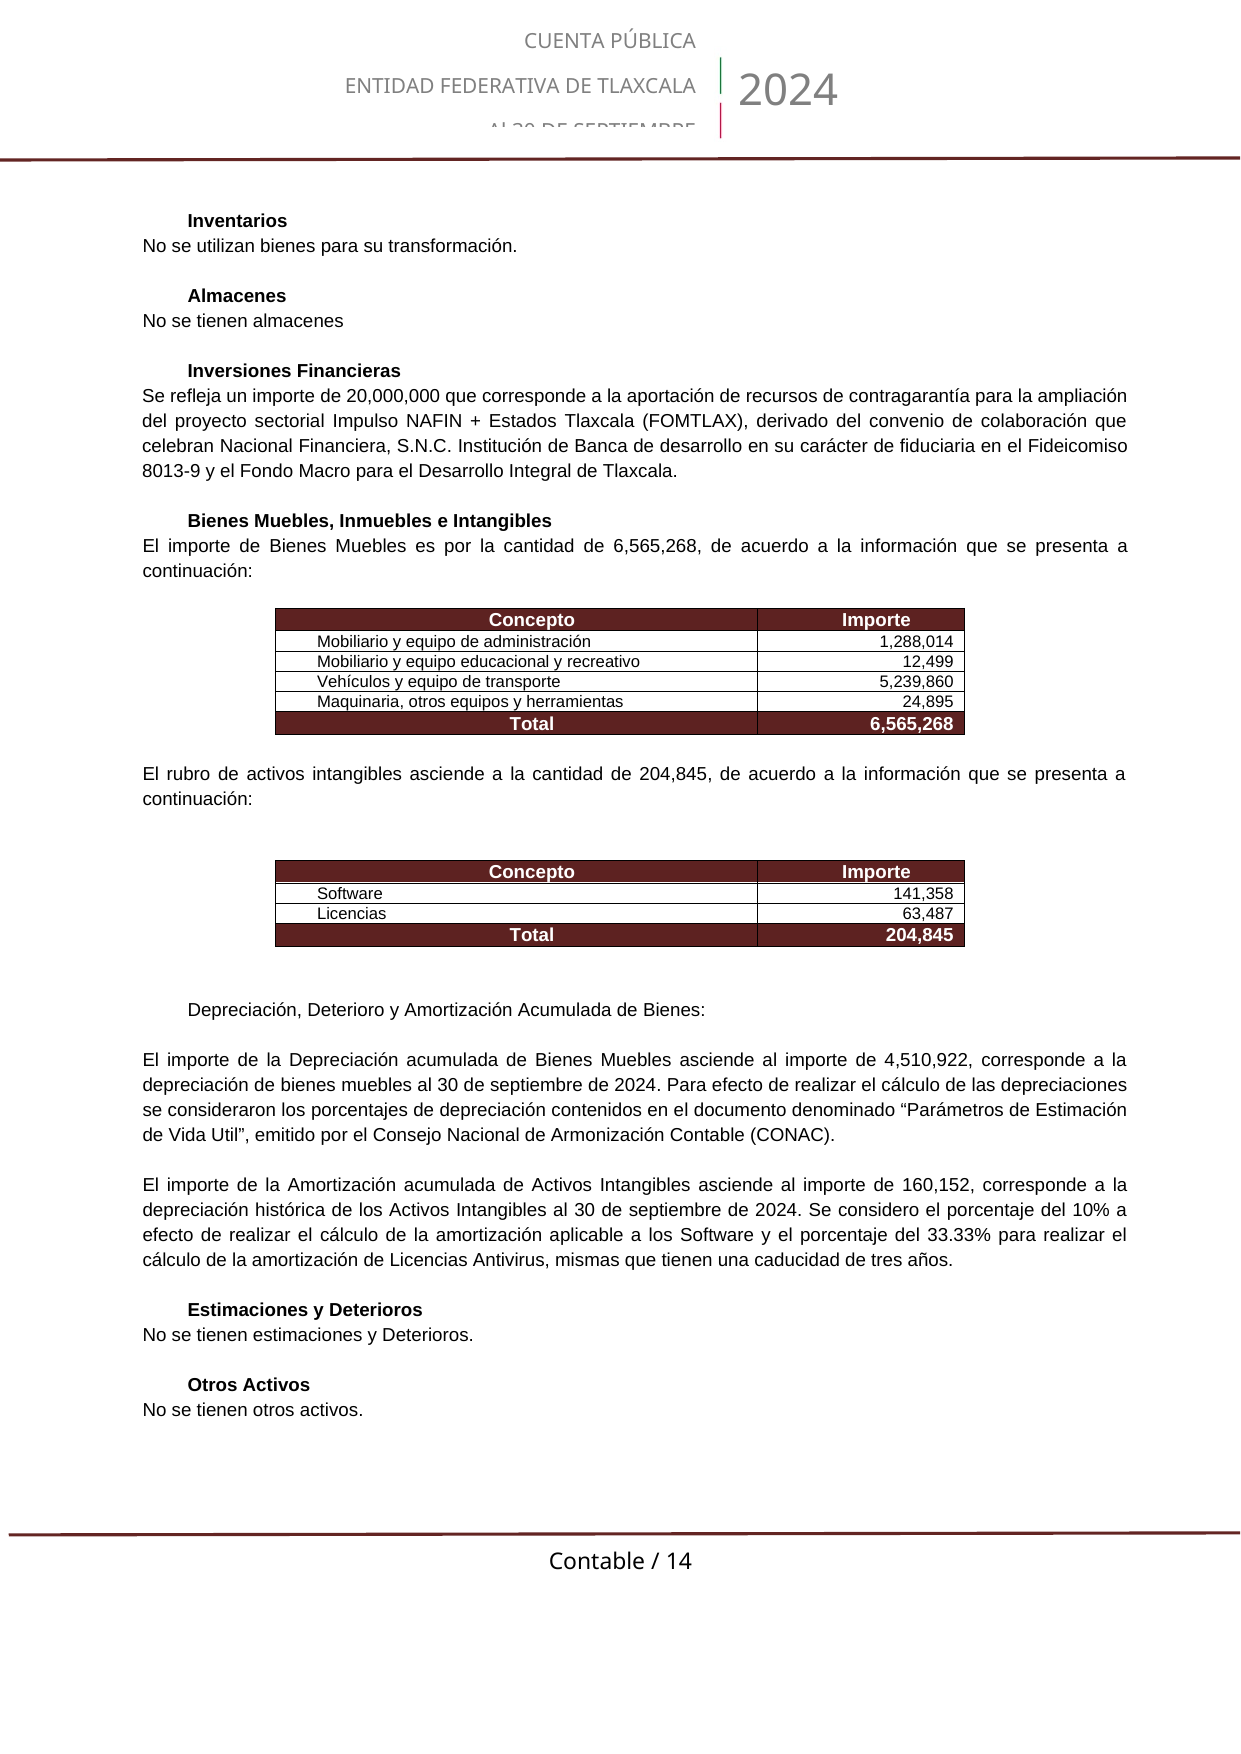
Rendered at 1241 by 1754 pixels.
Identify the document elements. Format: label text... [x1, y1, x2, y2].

table_header Importe [758, 861, 964, 882]
table_header Concepto [276, 609, 757, 630]
text El importe de la Amortización acumulada de Activos Intangibles asciende al importe de 160,152, corresponde a la depreciación histórica de los Activos Intangibles al 30 de septiembre de 2024. Se considero el porcentaje del 10% a efecto de realizar el cálculo de la amortización aplicable a los Software y el porcentaje del 33.33% para realizar el cálculo de la amortización de Licencias Antivirus, mismas que tienen una caducidad de tres años. [142, 1172, 1128, 1272]
text No se utilizan bienes para su transformación. [142, 233, 1128, 258]
text No se tienen estimaciones y Deterioros. [142, 1322, 1128, 1347]
table_cell Mobiliario y equipo de administración [276, 631, 757, 651]
table_cell Total [276, 712, 757, 734]
table_cell 1,288,014 [758, 631, 964, 651]
table_cell 141,358 [758, 884, 964, 903]
table_cell 63,487 [758, 904, 964, 923]
text Inversiones Financieras [142, 358, 1128, 383]
text Estimaciones y Deterioros [142, 1297, 1128, 1322]
text El rubro de activos intangibles asciende a la cantidad de 204,845, de acuerdo a la información que se presenta a continuación: [142, 760, 1128, 810]
text Otros Activos [142, 1372, 1128, 1397]
table_cell 5,239,860 [758, 672, 964, 691]
text Bienes Muebles, Inmuebles e Intangibles [142, 508, 1128, 533]
text Depreciación, Deterioro y Amortización Acumulada de Bienes: [142, 997, 1128, 1022]
table_cell 6,565,268 [758, 712, 964, 734]
table_cell 204,845 [758, 924, 964, 946]
table_cell Total [276, 924, 757, 946]
table_cell Licencias [276, 904, 757, 923]
text No se tienen otros activos. [142, 1397, 1128, 1422]
table_header Concepto [276, 861, 757, 882]
text Inventarios [142, 208, 1128, 233]
text El importe de la Depreciación acumulada de Bienes Muebles asciende al importe de 4,510,922, corresponde a la depreciación de bienes muebles al 30 de septiembre de 2024. Para efecto de realizar el cálculo de las depreciaciones se consideraron los porcentajes de depreciación contenidos en el documento denominado “Parámetros de Estimación de Vida Util”, emitido por el Consejo Nacional de Armonización Contable (CONAC). [142, 1047, 1128, 1147]
table_cell Software [276, 884, 757, 903]
table_cell Mobiliario y equipo educacional y recreativo [276, 652, 757, 671]
table_header Importe [758, 609, 964, 630]
text Se refleja un importe de 20,000,000 que corresponde a la aportación de recursos de contragarantía para la ampliación del proyecto sectorial Impulso NAFIN + Estados Tlaxcala (FOMTLAX), derivado del convenio de colaboración que celebran Nacional Financiera, S.N.C. Institución de Banca de desarrollo en su carácter de fiduciaria en el Fideicomiso 8013-9 y el Fondo Macro para el Desarrollo Integral de Tlaxcala. [142, 383, 1128, 483]
picture [713, 46, 734, 142]
text Almacenes [142, 283, 1128, 308]
table_cell 12,499 [758, 652, 964, 671]
table_cell 24,895 [758, 692, 964, 711]
table_cell Vehículos y equipo de transporte [276, 672, 757, 691]
text No se tienen almacenes [142, 308, 1128, 333]
text El importe de Bienes Muebles es por la cantidad de 6,565,268, de acuerdo a la información que se presenta a continuación: [142, 533, 1128, 583]
table_cell Maquinaria, otros equipos y herramientas [276, 692, 757, 711]
